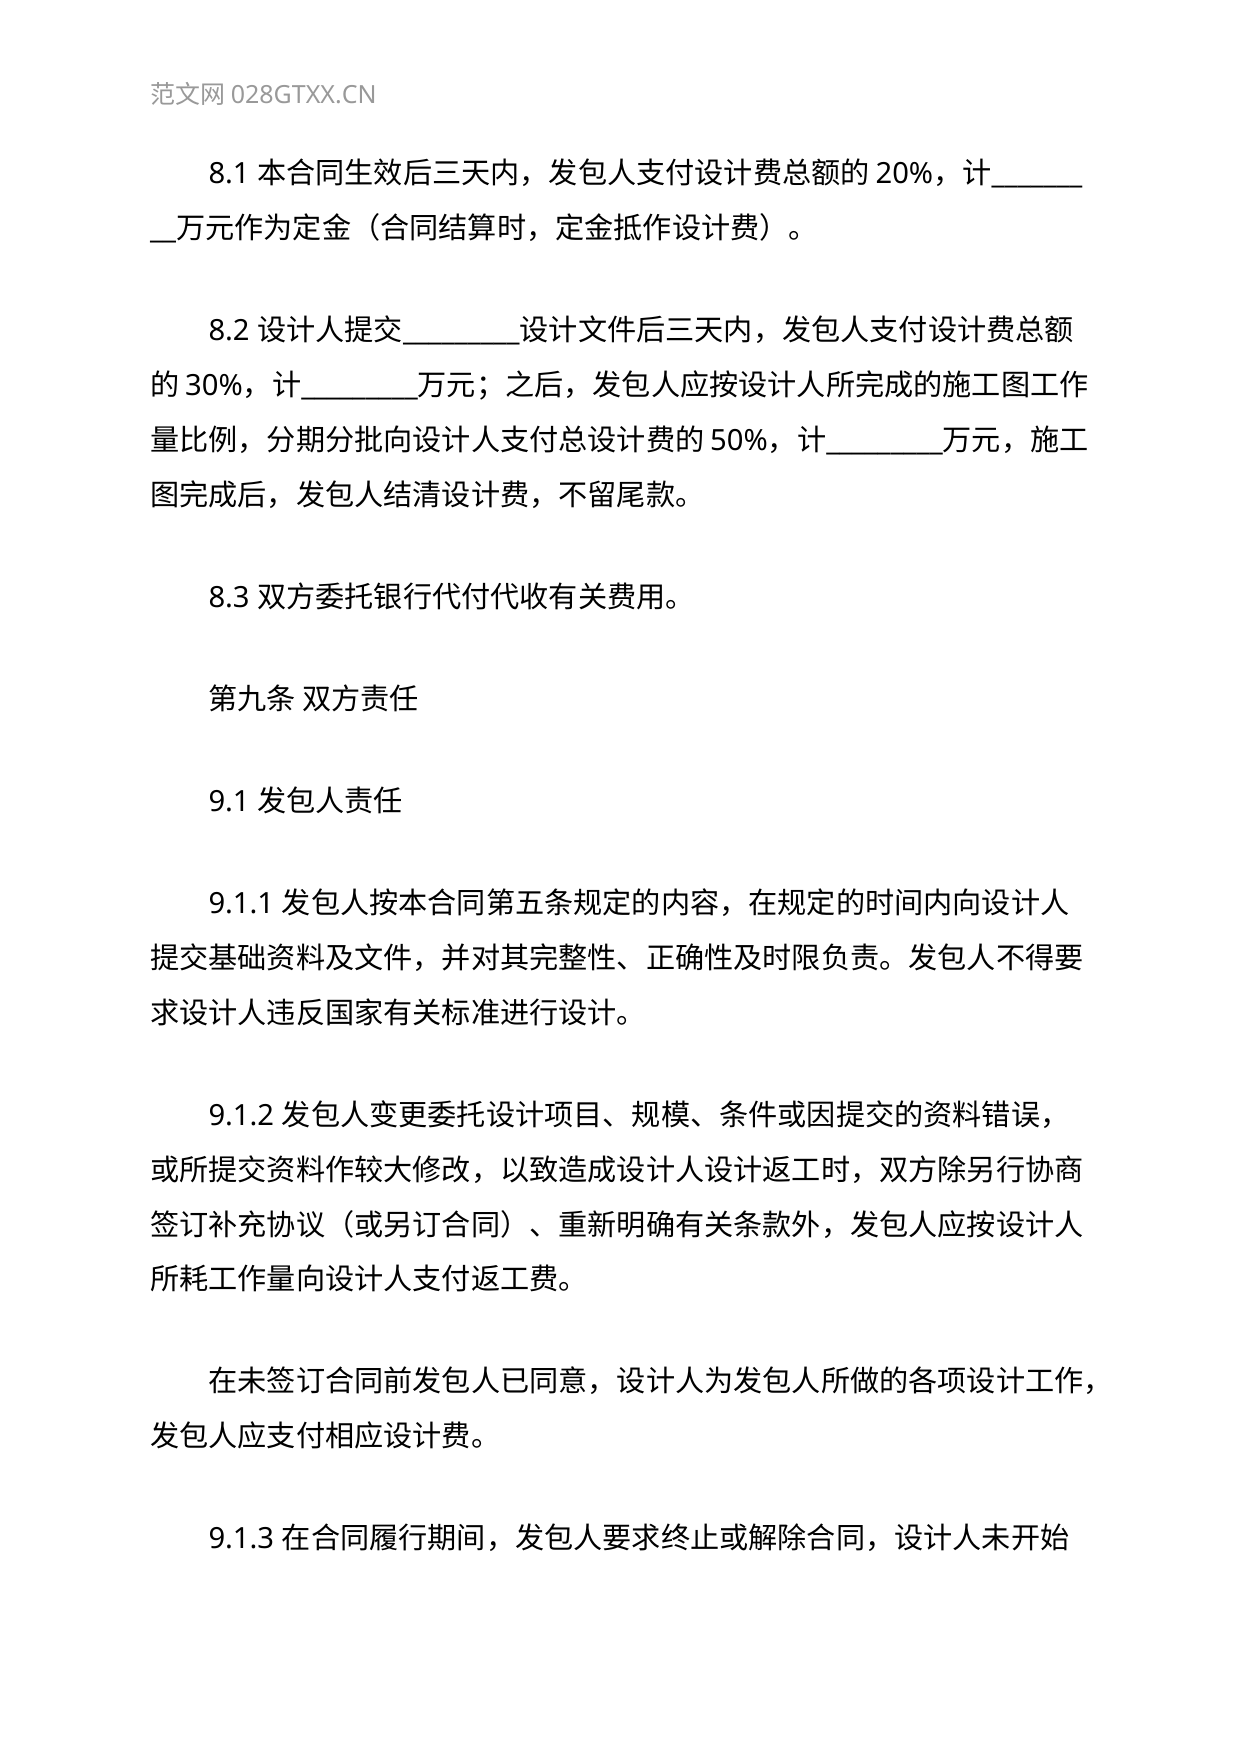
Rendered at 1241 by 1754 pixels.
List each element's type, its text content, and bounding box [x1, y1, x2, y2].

text 9.1 发包人责任 [150, 777, 1090, 820]
text 8.3 双方委托银行代付代收有关费用。 [150, 574, 1090, 616]
text 8.2 设计人提交_________设计文件后三天内，发包人支付设计费总额的30%，计_________万元；之后，发包人应按设计人所完成的施工图工作量比例，分期分批向设计人支付总设计费的50%，计_________万元，施工图完成后，发包人结清设计费，不留尾款。 [150, 307, 1090, 514]
text 在未签订合同前发包人已同意，设计人为发包人所做的各项设计工作，发包人应支付相应设计费。 [150, 1358, 1090, 1455]
text 第九条 双方责任 [150, 676, 1090, 718]
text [150, 1514, 1090, 1557]
text 9.1.1 发包人按本合同第五条规定的内容，在规定的时间内向设计人提交基础资料及文件，并对其完整性、正确性及时限负责。发包人不得要求设计人违反国家有关标准进行设计。 [150, 879, 1090, 1032]
text 8.1 本合同生效后三天内，发包人支付设计费总额的20%，计_________万元作为定金（合同结算时，定金抵作设计费）。 [150, 150, 1090, 247]
text 9.1.2 发包人变更委托设计项目、规模、条件或因提交的资料错误，或所提交资料作较大修改，以致造成设计人设计返工时，双方除另行协商签订补充协议（或另订合同）、重新明确有关条款外，发包人应按设计人所耗工作量向设计人支付返工费。 [150, 1091, 1090, 1298]
